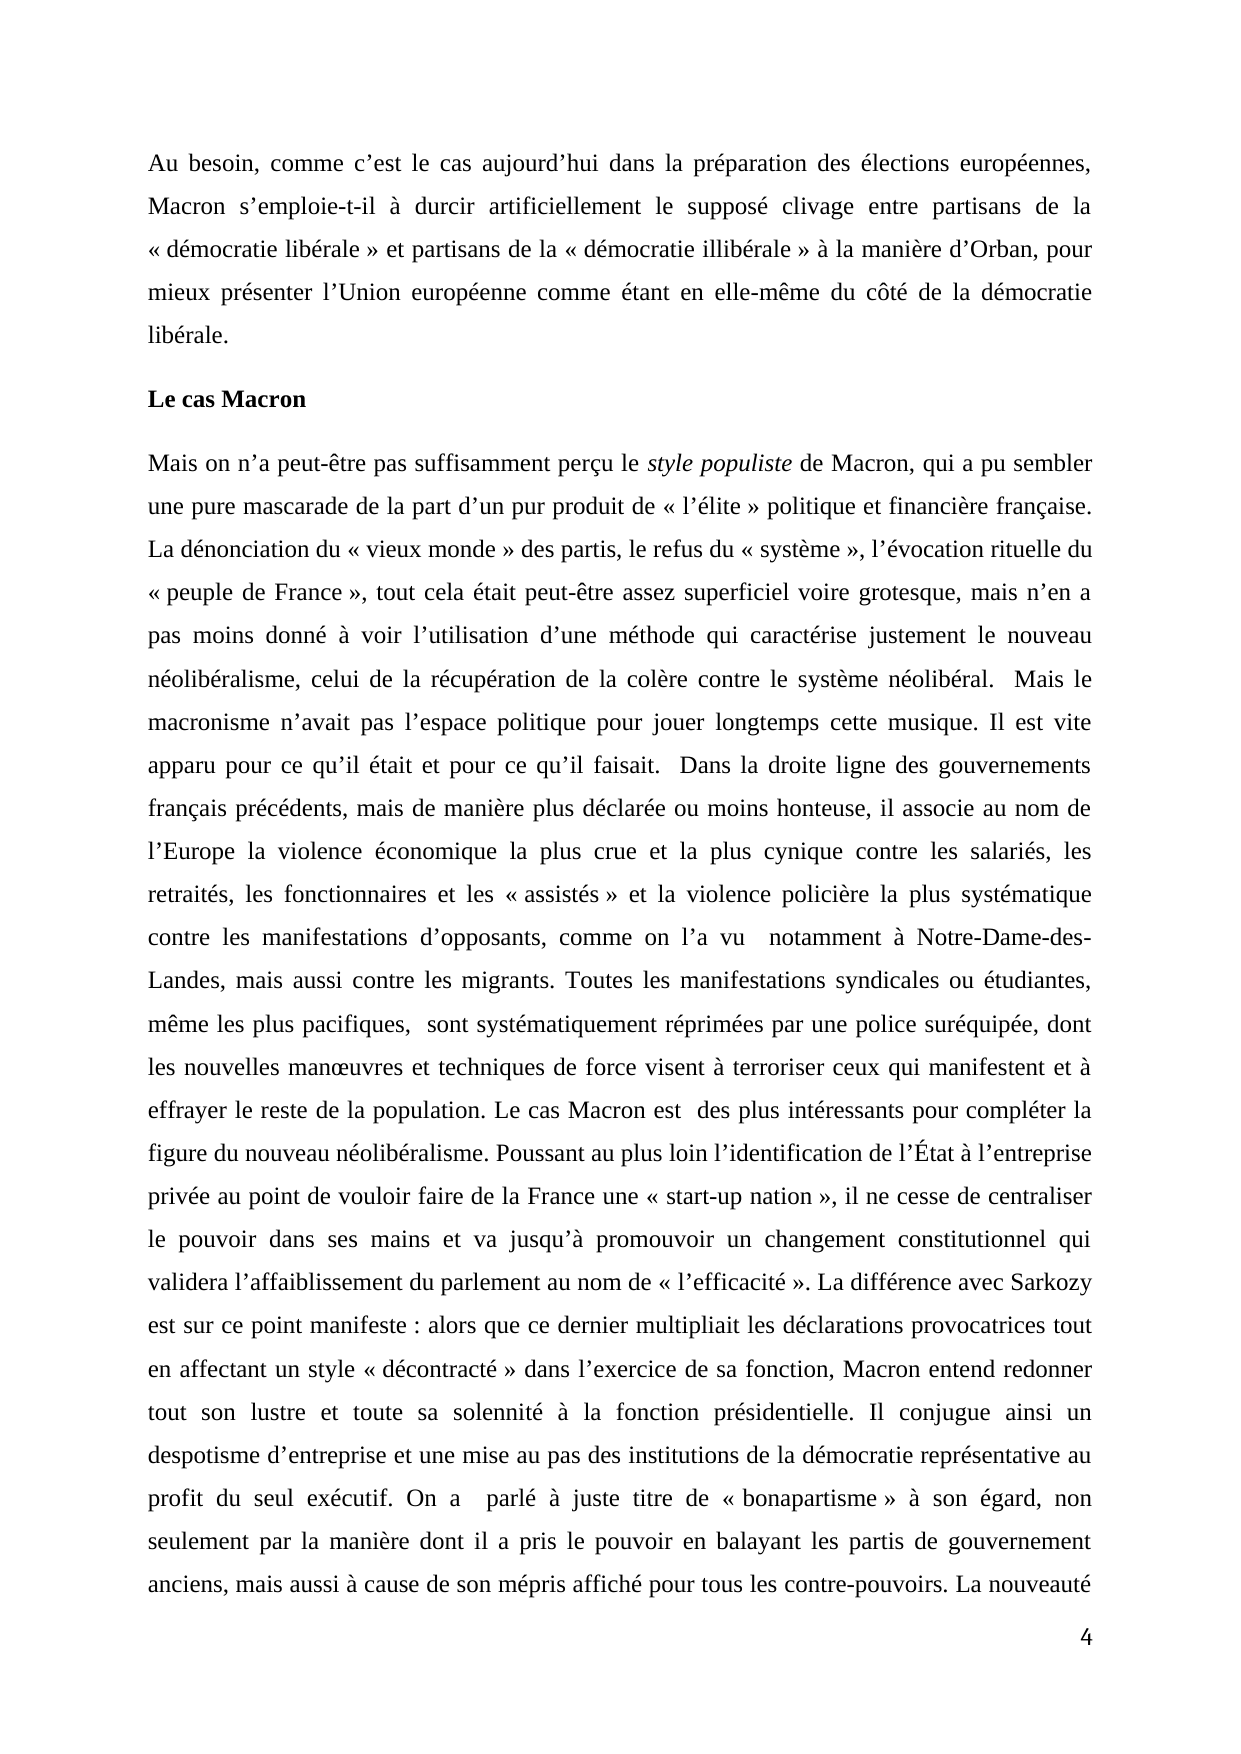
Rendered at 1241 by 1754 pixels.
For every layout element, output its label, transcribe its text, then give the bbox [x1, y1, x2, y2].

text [148, 448, 1093, 1598]
text Le cas Macron [148, 384, 1093, 413]
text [148, 148, 1093, 349]
